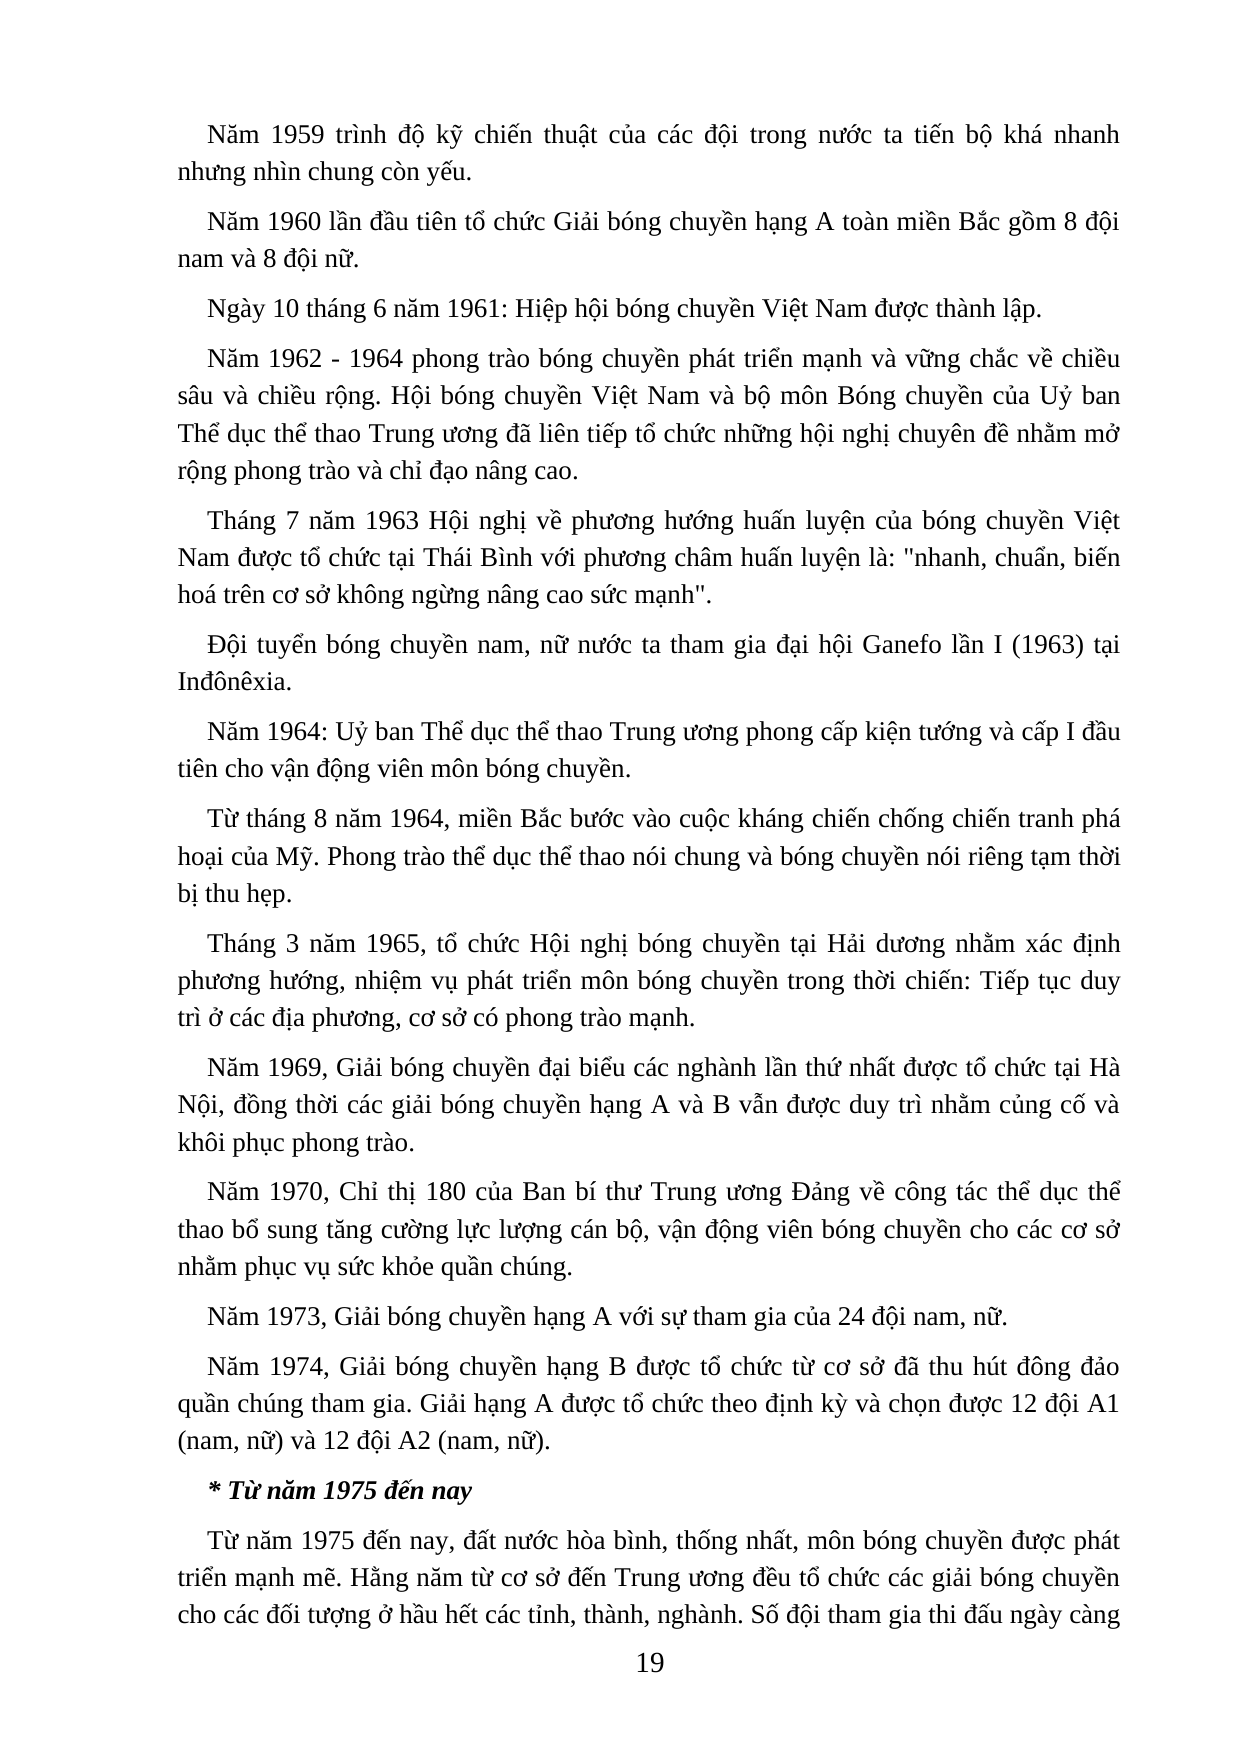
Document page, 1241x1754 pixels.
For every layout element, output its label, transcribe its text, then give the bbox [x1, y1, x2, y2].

text Năm 1962 - 1964 phong trào bóng chuyền phát triển mạnh và vững chắc về chiều sâu và chiều rộng. Hội bóng chuyền Việt Nam và bộ môn Bóng chuyền của Uỷ ban Thể dục thể thao Trung ương đã liên tiếp tổ chức những hội nghị chuyên đề nhằm mở rộng phong trào và chỉ đạo nâng cao. [177, 342, 1122, 485]
text Năm 1959 trình độ kỹ chiến thuật của các đội trong nước ta tiến bộ khá nhanh nhưng nhìn chung còn yếu. [177, 118, 1122, 187]
text Năm 1960 lần đầu tiên tổ chức Giải bóng chuyền hạng A toàn miền Bắc gồm 8 đội nam và 8 đội nữ. [177, 205, 1122, 274]
text Từ tháng 8 năm 1964, miền Bắc bước vào cuộc kháng chiến chống chiến tranh phá hoại của Mỹ. Phong trào thể dục thể thao nói chung và bóng chuyền nói riêng tạm thời bị thu hẹp. [177, 802, 1122, 908]
text Ngày 10 tháng 6 năm 1961: Hiệp hội bóng chuyền Việt Nam được thành lập. [177, 292, 1122, 323]
text Năm 1964: Uỷ ban Thể dục thể thao Trung ương phong cấp kiện tướng và cấp I đầu tiên cho vận động viên môn bóng chuyền. [177, 715, 1122, 784]
text Năm 1970, Chỉ thị 180 của Ban bí thư Trung ương Đảng về công tác thể dục thể thao bổ sung tăng cường lực lượng cán bộ, vận động viên bóng chuyền cho các cơ sở nhằm phục vụ sức khỏe quần chúng. [177, 1175, 1122, 1281]
text Năm 1969, Giải bóng chuyền đại biểu các nghành lần thứ nhất được tổ chức tại Hà Nội, đồng thời các giải bóng chuyền hạng A và B vẫn được duy trì nhằm củng cố và khôi phục phong trào. [177, 1051, 1122, 1157]
text Tháng 7 năm 1963 Hội nghị về phương hướng huấn luyện của bóng chuyền Việt Nam được tổ chức tại Thái Bình với phương châm huấn luyện là: "nhanh, chuẩn, biến hoá trên cơ sở không ngừng nâng cao sức mạnh". [177, 504, 1122, 609]
text Tháng 3 năm 1965, tổ chức Hội nghị bóng chuyền tại Hải dương nhằm xác định phương hướng, nhiệm vụ phát triển môn bóng chuyền trong thời chiến: Tiếp tục duy trì ở các địa phương, cơ sở có phong trào mạnh. [177, 927, 1122, 1032]
text Năm 1973, Giải bóng chuyền hạng A với sự tham gia của 24 đội nam, nữ. [177, 1300, 1122, 1331]
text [177, 1524, 1122, 1629]
text Đội tuyển bóng chuyền nam, nữ nước ta tham gia đại hội Ganefo lần I (1963) tại Inđônêxia. [177, 628, 1122, 697]
text Năm 1974, Giải bóng chuyền hạng B được tổ chức từ cơ sở đã thu hút đông đảo quần chúng tham gia. Giải hạng A được tổ chức theo định kỳ và chọn được 12 đội A1 (nam, nữ) và 12 đội A2 (nam, nữ). [177, 1349, 1122, 1455]
text * Từ năm 1975 đến nay [177, 1474, 1122, 1505]
